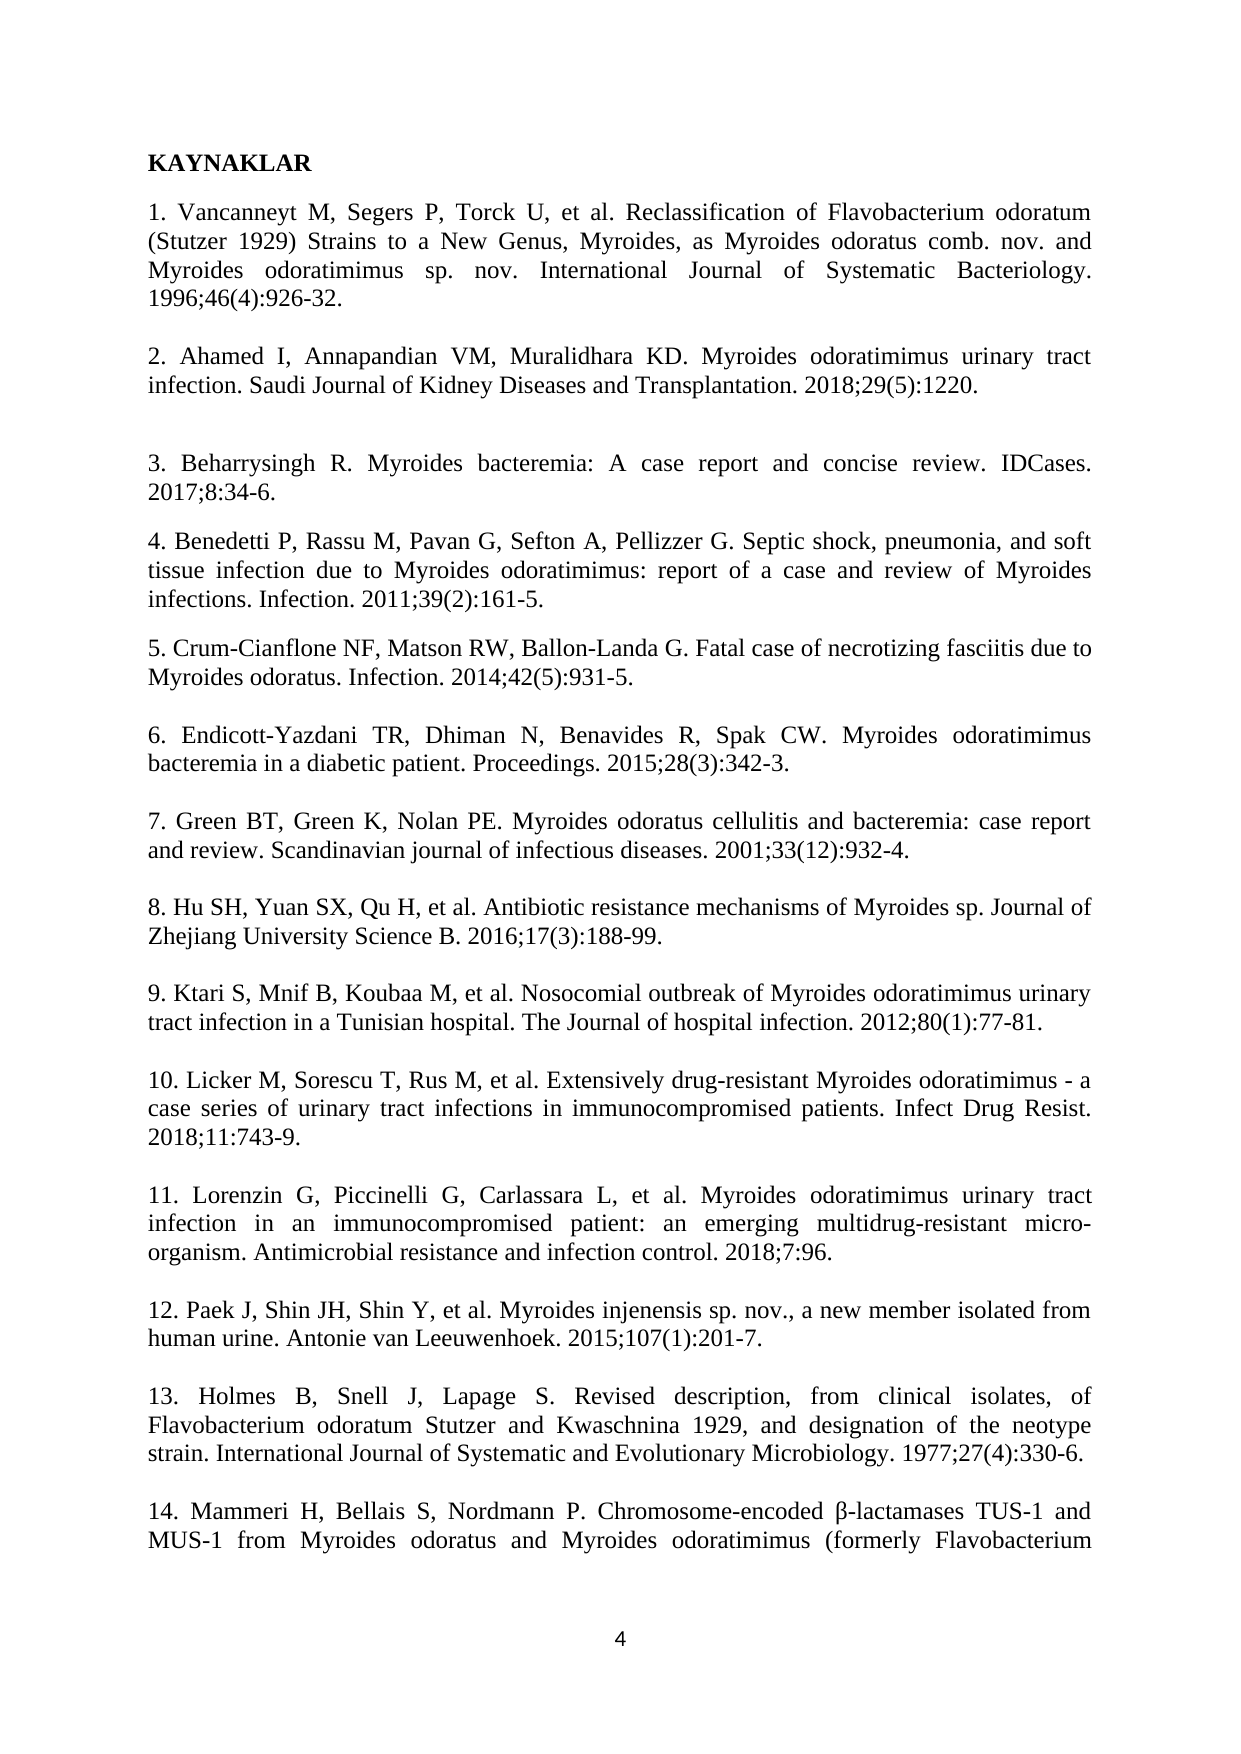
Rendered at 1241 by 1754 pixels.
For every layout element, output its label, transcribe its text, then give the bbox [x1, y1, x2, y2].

text 12. Paek J, Shin JH, Shin Y, et al. Myroides injenensis sp. nov., a new member isolated from human urine. Antonie van Leeuwenhoek. 2015;107(1):201-7. [148, 1295, 1093, 1352]
text 5. Crum-Cianflone NF, Matson RW, Ballon-Landa G. Fatal case of necrotizing fasciitis due to Myroides odoratus. Infection. 2014;42(5):931-5. [148, 633, 1093, 691]
text 6. Endicott-Yazdani TR, Dhiman N, Benavides R, Spak CW. Myroides odoratimimus bacteremia in a diabetic patient. Proceedings. 2015;28(3):342-3. [148, 720, 1093, 777]
text 3. Beharrysingh R. Myroides bacteremia: A case report and concise review. IDCases. 2017;8:34-6. [148, 448, 1093, 506]
text KAYNAKLAR [148, 148, 1093, 176]
text 2. Ahamed I, Annapandian VM, Muralidhara KD. Myroides odoratimimus urinary tract infection. Saudi Journal of Kidney Diseases and Transplantation. 2018;29(5):1220. [148, 341, 1093, 398]
text 9. Ktari S, Mnif B, Koubaa M, et al. Nosocomial outbreak of Myroides odoratimimus urinary tract infection in a Tunisian hospital. The Journal of hospital infection. 2012;80(1):77-81. [148, 978, 1093, 1036]
text 11. Lorenzin G, Piccinelli G, Carlassara L, et al. Myroides odoratimimus urinary tract infection in an immunocompromised patient: an emerging multidrug-resistant micro-organism. Antimicrobial resistance and infection control. 2018;7:96. [148, 1180, 1093, 1266]
text 8. Hu SH, Yuan SX, Qu H, et al. Antibiotic resistance mechanisms of Myroides sp. Journal of Zhejiang University Science B. 2016;17(3):188-99. [148, 892, 1093, 950]
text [148, 1496, 1093, 1553]
text 13. Holmes B, Snell J, Lapage S. Revised description, from clinical isolates, of Flavobacterium odoratum Stutzer and Kwaschnina 1929, and designation of the neotype strain. International Journal of Systematic and Evolutionary Microbiology. 1977;27(4):330-6. [148, 1381, 1093, 1467]
text 4. Benedetti P, Rassu M, Pavan G, Sefton A, Pellizzer G. Septic shock, pneumonia, and soft tissue infection due to Myroides odoratimimus: report of a case and review of Myroides infections. Infection. 2011;39(2):161-5. [148, 526, 1093, 613]
text 10. Licker M, Sorescu T, Rus M, et al. Extensively drug-resistant Myroides odoratimimus - a case series of urinary tract infections in immunocompromised patients. Infect Drug Resist. 2018;11:743-9. [148, 1065, 1093, 1151]
text 7. Green BT, Green K, Nolan PE. Myroides odoratus cellulitis and bacteremia: case report and review. Scandinavian journal of infectious diseases. 2001;33(12):932-4. [148, 806, 1093, 863]
text 1. Vancanneyt M, Segers P, Torck U, et al. Reclassification of Flavobacterium odoratum (Stutzer 1929) Strains to a New Genus, Myroides, as Myroides odoratus comb. nov. and Myroides odoratimimus sp. nov. International Journal of Systematic Bacteriology. 1996;46(4):926-32. [148, 197, 1093, 312]
